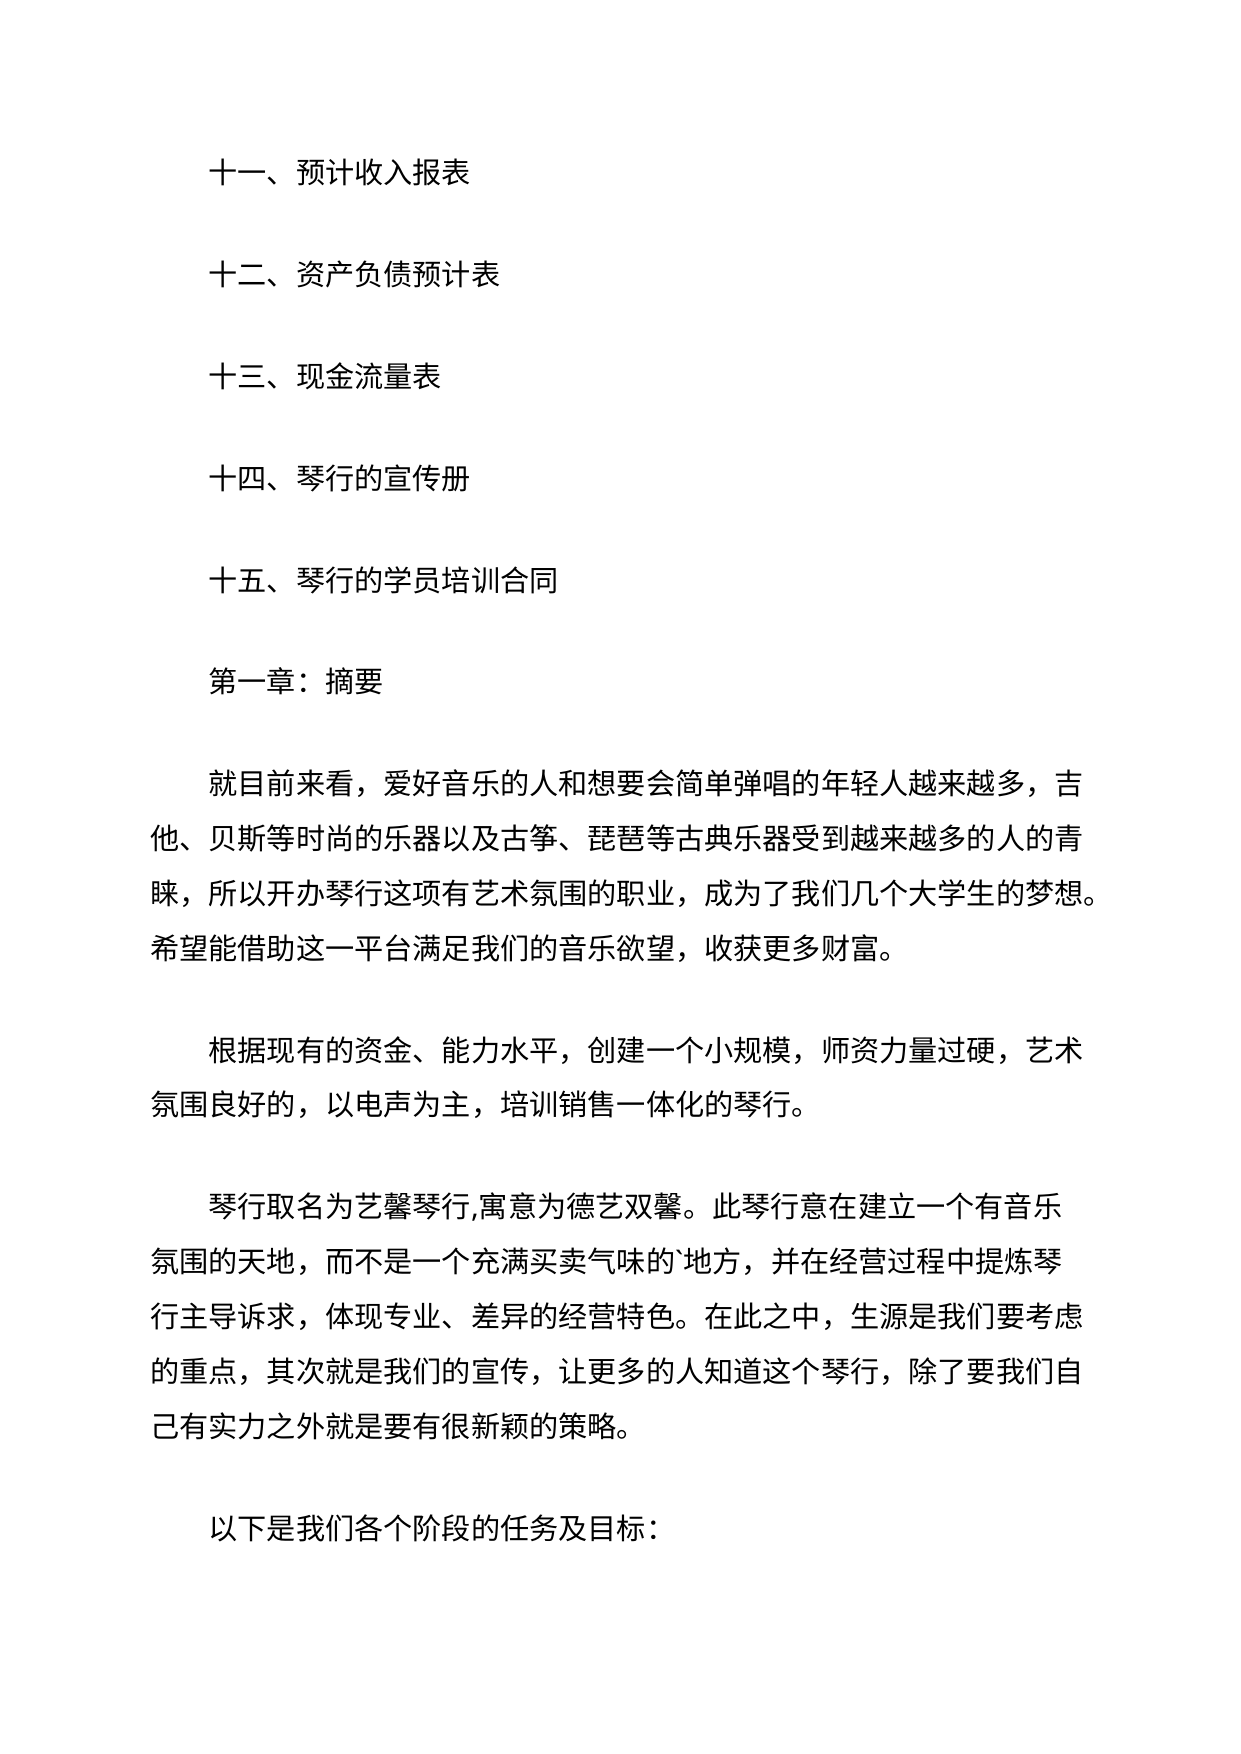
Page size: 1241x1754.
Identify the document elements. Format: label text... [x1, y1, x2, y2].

text 十二、资产负债预计表 [150, 252, 1090, 294]
text 以下是我们各个阶段的任务及目标： [150, 1505, 1090, 1548]
text 琴行取名为艺馨琴行,寓意为德艺双馨。此琴行意在建立一个有音乐氛围的天地，而不是一个充满买卖气味的`地方，并在经营过程中提炼琴行主导诉求，体现专业、差异的经营特色。在此之中，生源是我们要考虑的重点，其次就是我们的宣传，让更多的人知道这个琴行，除了要我们自己有实力之外就是要有很新颖的策略。 [150, 1184, 1090, 1446]
text 十四、琴行的宣传册 [150, 455, 1090, 498]
text 十一、预计收入报表 [150, 150, 1090, 192]
text 十五、琴行的学员培训合同 [150, 557, 1090, 599]
text 第一章：摘要 [150, 659, 1090, 701]
text 十三、现金流量表 [150, 353, 1090, 396]
text 根据现有的资金、能力水平，创建一个小规模，师资力量过硬，艺术氛围良好的，以电声为主，培训销售一体化的琴行。 [150, 1027, 1090, 1124]
text 就目前来看，爱好音乐的人和想要会简单弹唱的年轻人越来越多，吉他、贝斯等时尚的乐器以及古筝、琵琶等古典乐器受到越来越多的人的青睐，所以开办琴行这项有艺术氛围的职业，成为了我们几个大学生的梦想。希望能借助这一平台满足我们的音乐欲望，收获更多财富。 [150, 761, 1090, 968]
